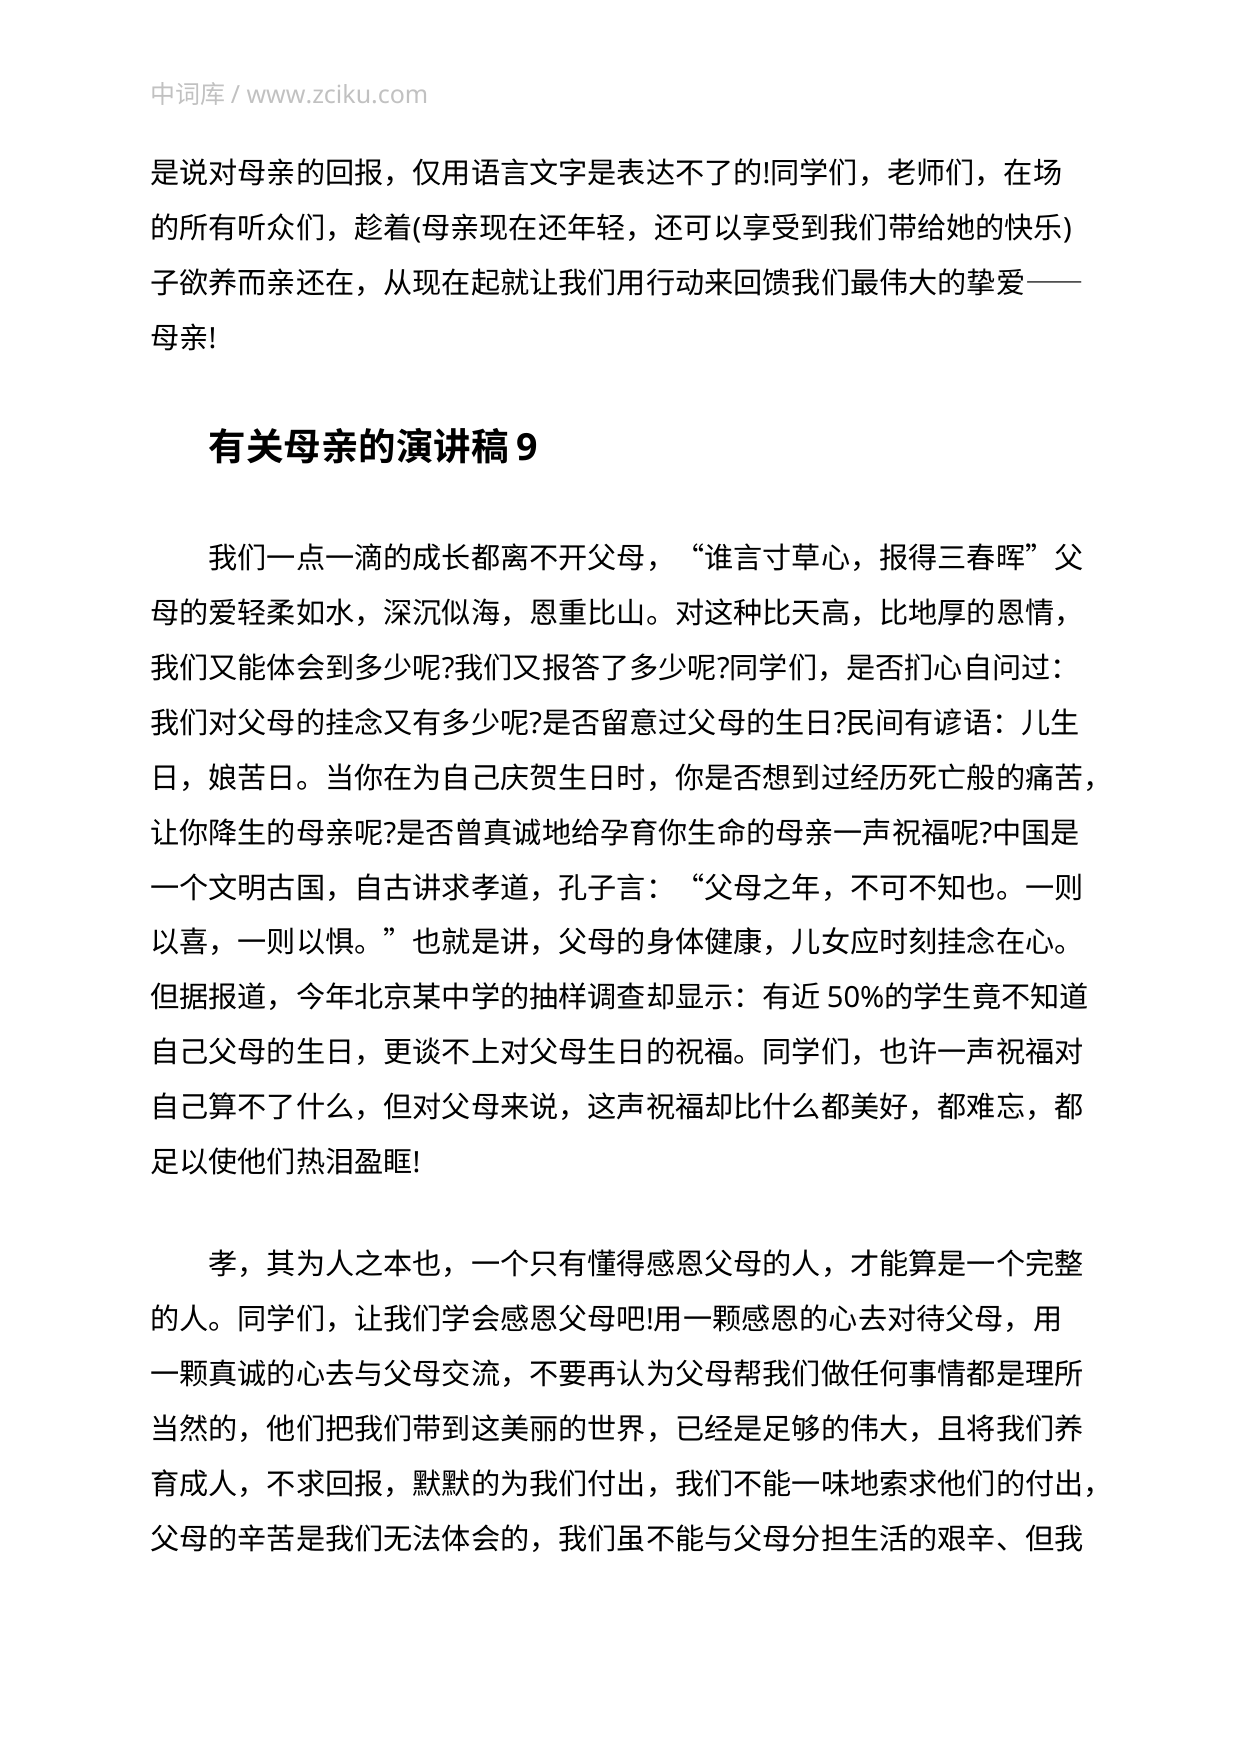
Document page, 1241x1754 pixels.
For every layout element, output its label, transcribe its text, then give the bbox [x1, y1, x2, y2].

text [150, 150, 1090, 357]
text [150, 1241, 1090, 1558]
text 我们一点一滴的成长都离不开父母，“谁言寸草心，报得三春晖”父母的爱轻柔如水，深沉似海，恩重比山。对这种比天高，比地厚的恩情，我们又能体会到多少呢?我们又报答了多少呢?同学们，是否扪心自问过：我们对父母的挂念又有多少呢?是否留意过父母的生日?民间有谚语：儿生日，娘苦日。当你在为自己庆贺生日时，你是否想到过经历死亡般的痛苦，让你降生的母亲呢?是否曾真诚地给孕育你生命的母亲一声祝福呢?中国是一个文明古国，自古讲求孝道，孔子言：“父母之年，不可不知也。一则以喜，一则以惧。”也就是讲，父母的身体健康，儿女应时刻挂念在心。但据报道，今年北京某中学的抽样调查却显示：有近50%的学生竟不知道自己父母的生日，更谈不上对父母生日的祝福。同学们，也许一声祝福对自己算不了什么，但对父母来说，这声祝福却比什么都美好，都难忘，都足以使他们热泪盈眶! [150, 534, 1090, 1181]
text 有关母亲的演讲稿9 [150, 417, 1090, 471]
